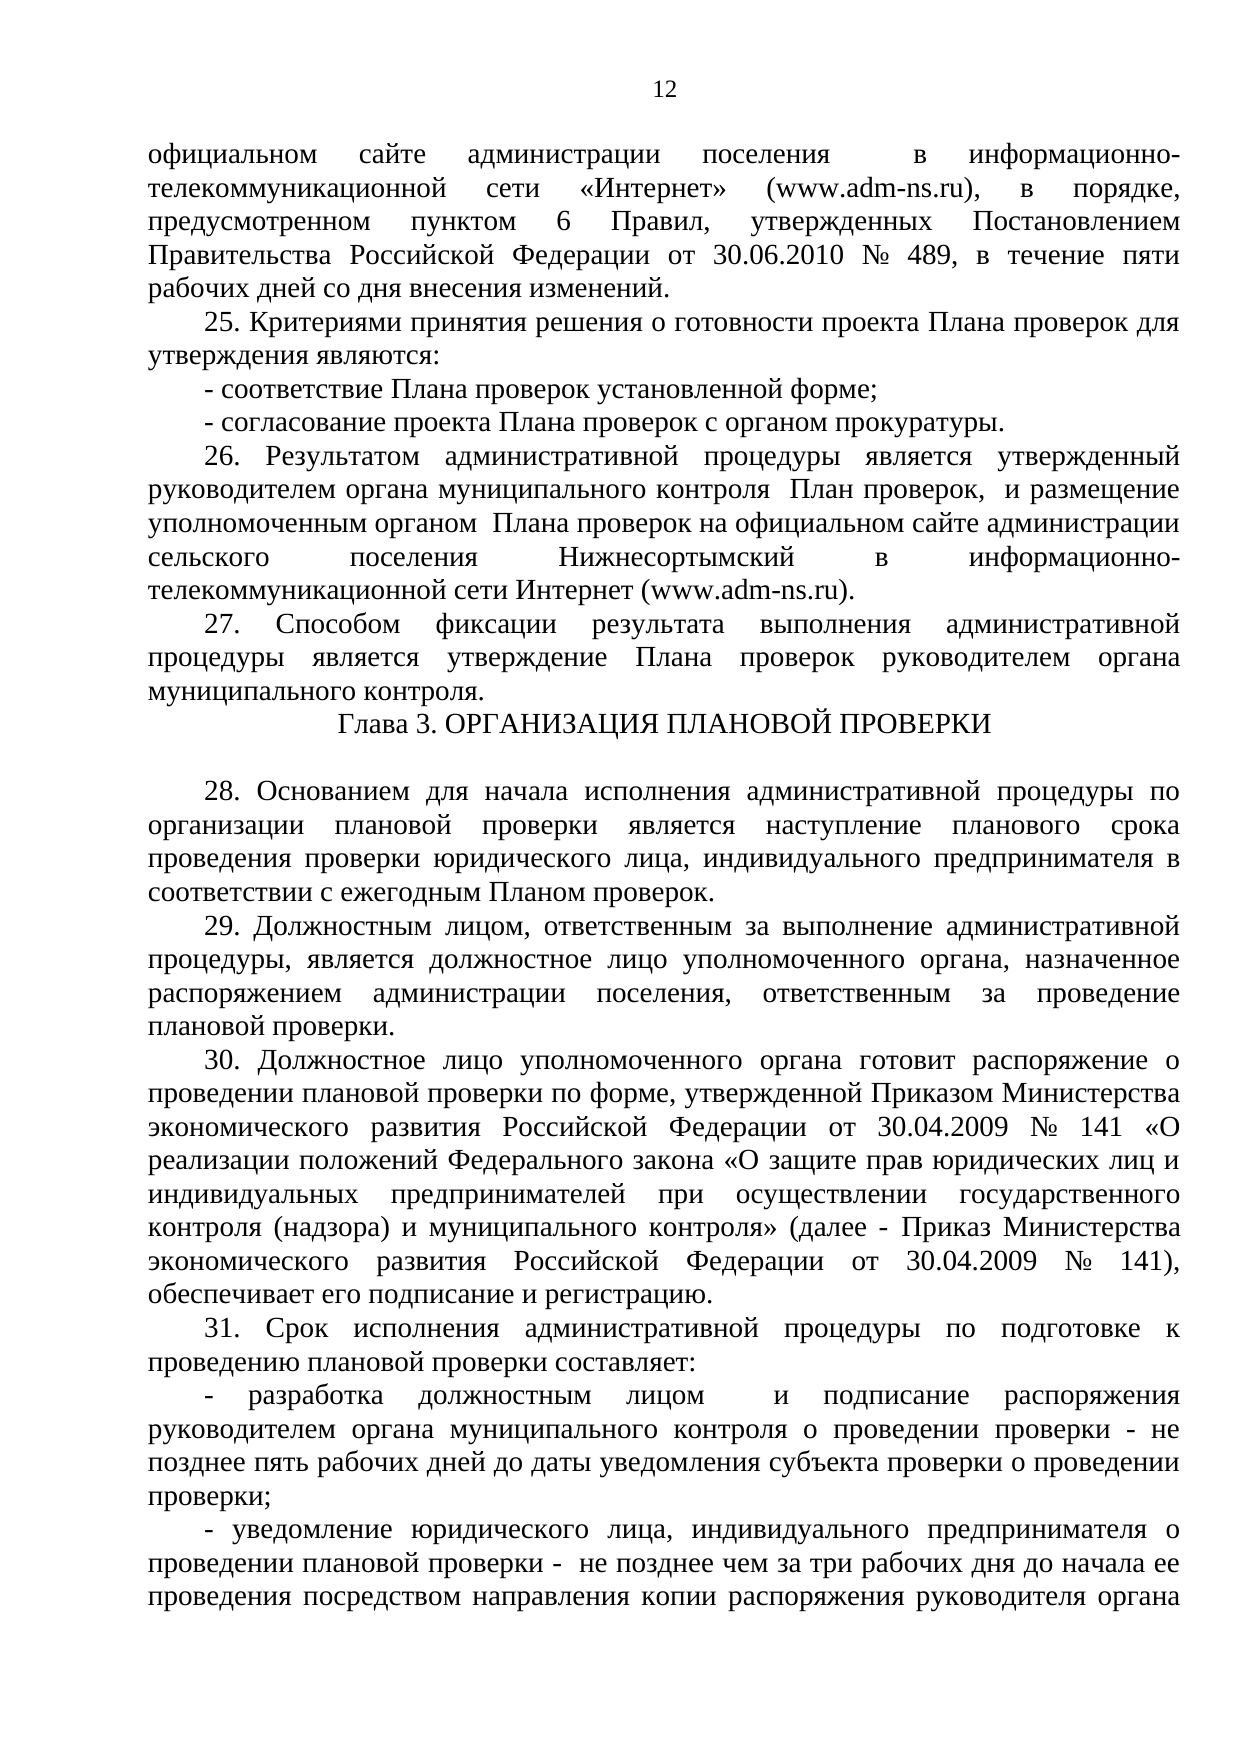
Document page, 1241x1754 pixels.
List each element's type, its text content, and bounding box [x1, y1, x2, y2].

text 26. Результатом административной процедуры является утвержденный руководителем органа муниципального контроля План проверок, и размещение уполномоченным органом Плана проверок на официальном сайте администрации сельского поселения Нижнесортымский в информационно-телекоммуникационной сети Интернет (www.adm-ns.ru). [148, 438, 1181, 606]
text Глава 3. ОРГАНИЗАЦИЯ ПЛАНОВОЙ ПРОВЕРКИ [148, 706, 1181, 740]
text 28. Основанием для начала исполнения административной процедуры по организации плановой проверки является наступление планового срока проведения проверки юридического лица, индивидуального предпринимателя в соответствии с ежегодным Планом проверок. [148, 773, 1181, 908]
text 31. Срок исполнения административной процедуры по подготовке к проведению плановой проверки составляет: [148, 1310, 1181, 1377]
text 27. Способом фиксации результата выполнения административной процедуры является утверждение Плана проверок руководителем органа муниципального контроля. [148, 606, 1181, 706]
text 29. Должностным лицом, ответственным за выполнение административной процедуры, является должностное лицо уполномоченного органа, назначенное распоряжением администрации поселения, ответственным за проведение плановой проверки. [148, 908, 1181, 1042]
text 25. Критериями принятия решения о готовности проекта Плана проверок для утверждения являются: [148, 304, 1181, 371]
text - согласование проекта Плана проверок с органом прокуратуры. [148, 404, 1181, 438]
text 30. Должностное лицо уполномоченного органа готовит распоряжение о проведении плановой проверки по форме, утвержденной Приказом Министерства экономического развития Российской Федерации от 30.04.2009 № 141 «О реализации положений Федерального закона «О защите прав юридических лиц и индивидуальных предпринимателей при осуществлении государственного контроля (надзора) и муниципального контроля» (далее - Приказ Министерства экономического развития Российской Федерации от 30.04.2009 № 141), обеспечивает его подписание и регистрацию. [148, 1042, 1181, 1310]
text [148, 136, 1181, 304]
text - соответствие Плана проверок установленной форме; [148, 371, 1181, 404]
text - разработка должностным лицом и подписание распоряжения руководителем органа муниципального контроля о проведении проверки - не позднее пять рабочих дней до даты уведомления субъекта проверки о проведении проверки; [148, 1377, 1181, 1511]
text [148, 1511, 1181, 1612]
